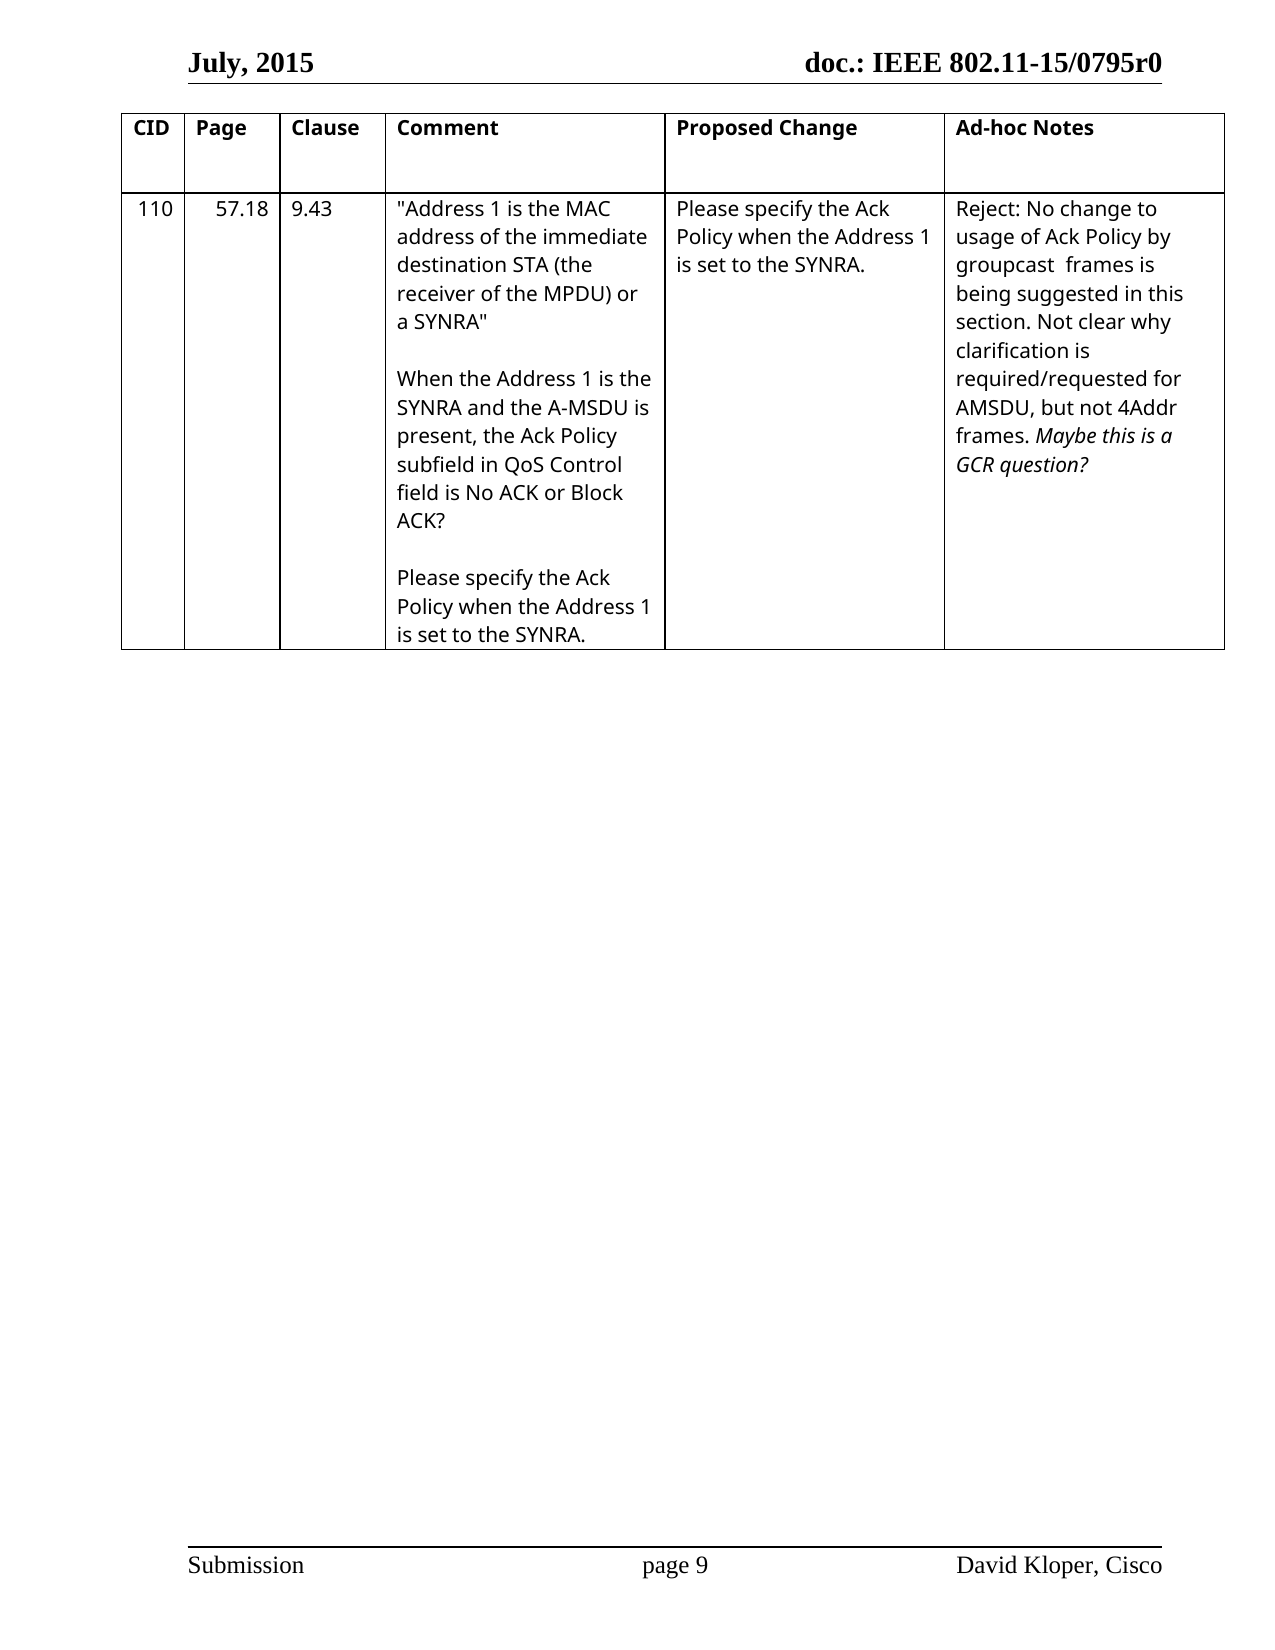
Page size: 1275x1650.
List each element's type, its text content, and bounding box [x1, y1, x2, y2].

table_cell 110 [122, 194, 184, 649]
table_header Page [185, 114, 279, 192]
table_header Proposed Change [666, 114, 944, 192]
table_header CID [122, 114, 184, 192]
table_header Clause [281, 114, 385, 192]
table_header Ad-hoc Notes [945, 114, 1224, 192]
table_cell Reject: No change to usage of Ack Policy by groupcast frames is being suggested in this section. Not clear why clarification is required/requested for AMSDU, but not 4Addr frames. Maybe this is a GCR question? [945, 194, 1224, 649]
table_cell 9.43 [281, 194, 385, 649]
table_cell Please specify the Ack Policy when the Address 1 is set to the SYNRA. [666, 194, 944, 649]
table_cell "Address 1 is the MAC address of the immediate destination STA (the receiver of the MPDU) or a SYNRA" When the Address 1 is the SYNRA and the A-MSDU is present, the Ack Policy subfield in QoS Control field is No ACK or Block ACK? Please specify the Ack Policy when the Address 1 is set to the SYNRA. [386, 194, 664, 649]
table_cell 57.18 [185, 194, 279, 649]
table_header Comment [386, 114, 664, 192]
